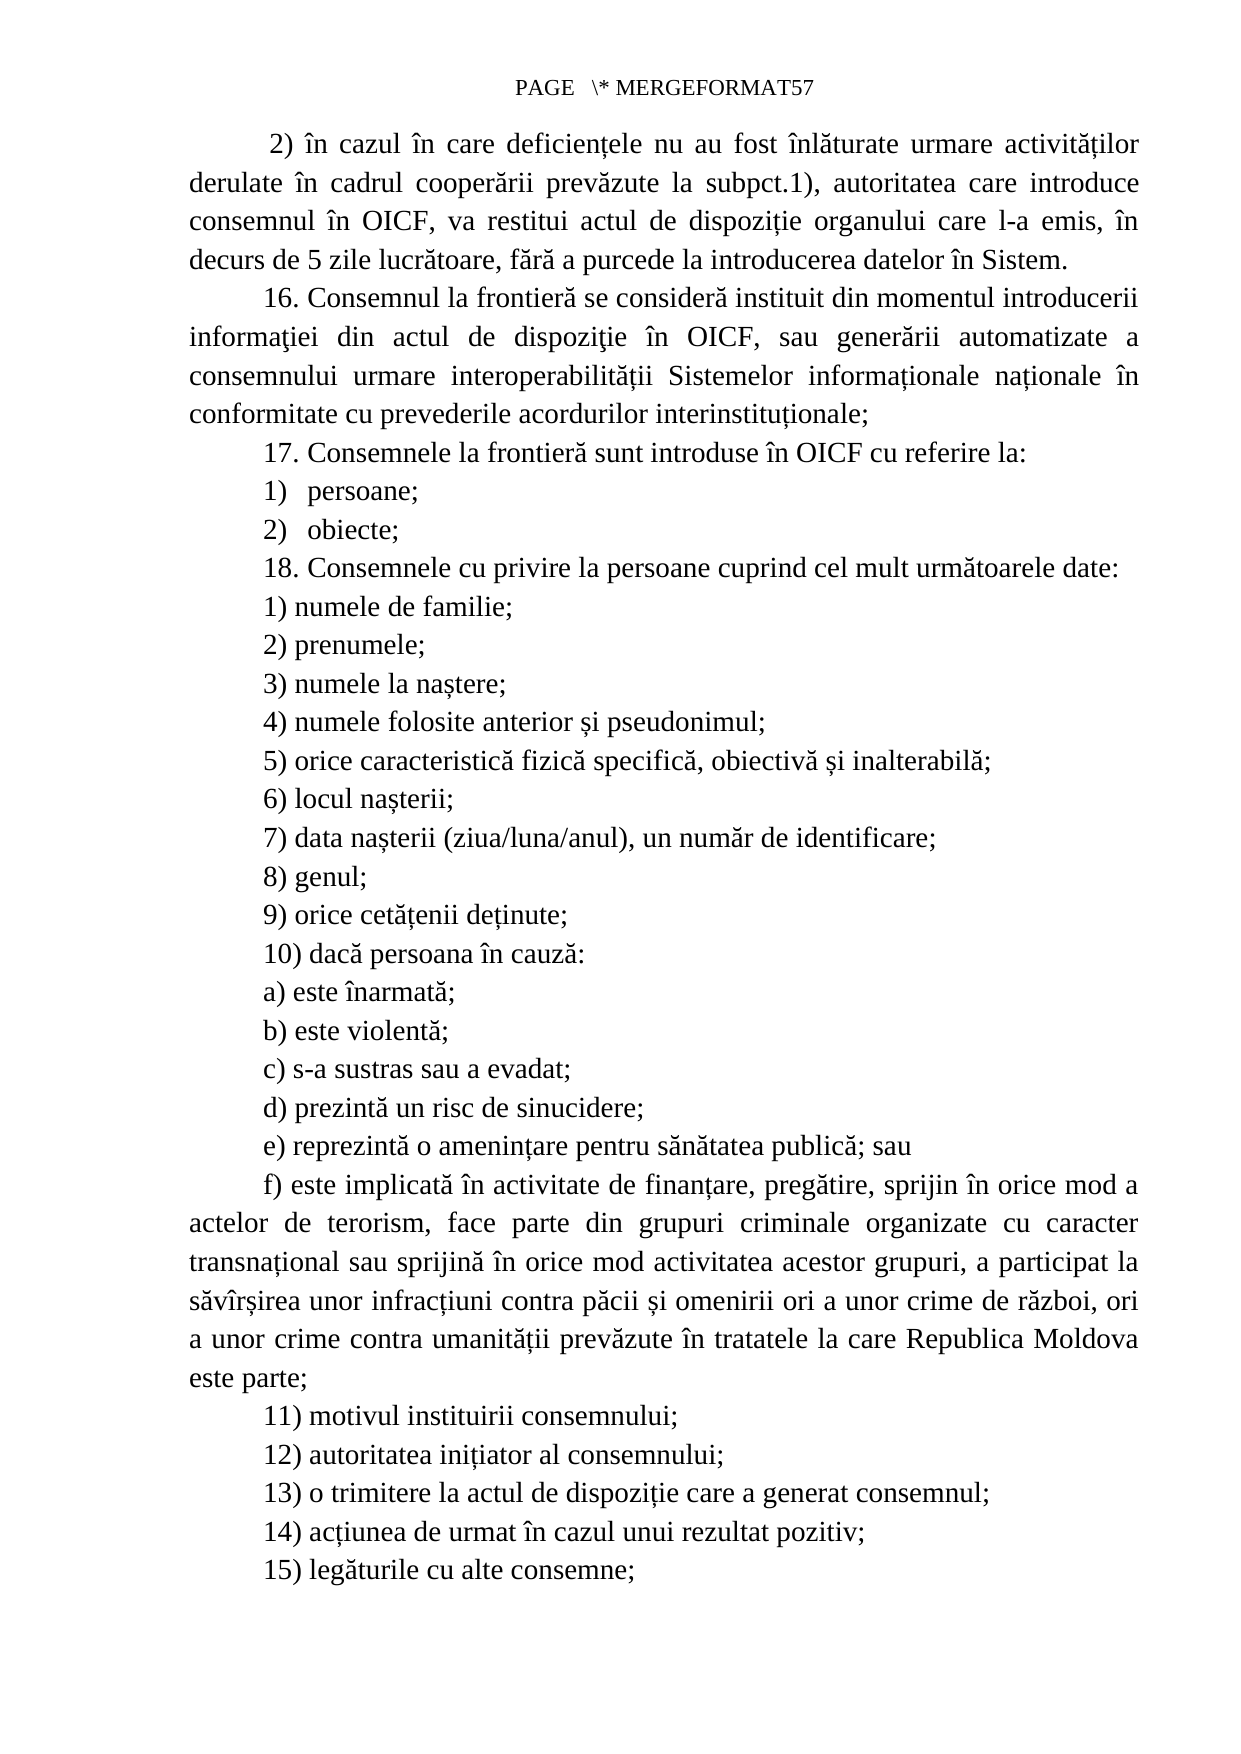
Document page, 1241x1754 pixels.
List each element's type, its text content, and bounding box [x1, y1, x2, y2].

list Consemnele cu privire la persoane cuprind cel mult următoarele date: [189, 550, 1140, 584]
text c) s-a sustras sau a evadat; [189, 1051, 1140, 1085]
text 2) în cazul în care deficiențele nu au fost înlăturate urmare activităților derulate în cadrul cooperării prevăzute la subpct.1), autoritatea care introduce consemnul în OICF, va restitui actul de dispoziție organului care l-a emis, în decurs de 5 zile lucrătoare, fără a purcede la introducerea datelor în Sistem. [189, 126, 1140, 204]
text 12) autoritatea inițiator al consemnului; [189, 1437, 1140, 1470]
list obiecte; [189, 512, 1140, 545]
text 1) numele de familie; [189, 589, 1140, 622]
text a) este înarmată; [189, 974, 1140, 1008]
text 10) dacă persoana în cauză: [189, 936, 1140, 969]
text d) prezintă un risc de sinucidere; [189, 1090, 1140, 1123]
text 11) motivul instituirii consemnului; [189, 1398, 1140, 1432]
text 6) locul nașterii; [189, 782, 1140, 815]
text 14) acțiunea de urmat în cazul unui rezultat pozitiv; [189, 1514, 1140, 1547]
text b) este violentă; [189, 1013, 1140, 1046]
text f) este implicată în activitate de finanțare, pregătire, sprijin în orice mod a actelor de terorism, face parte din grupuri criminale organizate cu caracter transnațional sau sprijină în orice mod activitatea acestor grupuri, a participat la săvîrșirea unor infracțiuni contra păcii și omenirii ori a unor crime de război, ori a unor crime contra umanității prevăzute în tratatele la care Republica Moldova este parte; [189, 1167, 1140, 1393]
text 15) legăturile cu alte consemne; [189, 1552, 1140, 1586]
text 8) genul; [189, 859, 1140, 892]
list persoane; [189, 473, 1140, 507]
text 7) data nașterii (ziua/luna/anul), un număr de identificare; [189, 820, 1140, 854]
text 4) numele folosite anterior și pseudonimul; [189, 704, 1140, 738]
text 2) în cazul în care deficiențele nu au fost înlăturate urmare activităților derulate în cadrul cooperării prevăzute la subpct.1), autoritatea care introduce consemnul în OICF, va restitui actul de dispoziție organului care l-a emis, în decurs de 5 zile lucrătoare, fără a purcede la introducerea datelor în Sistem. [189, 237, 1140, 276]
list Consemnele la frontieră sunt introduse în OICF cu referire la: [189, 435, 1140, 468]
text 13) o trimitere la actul de dispoziție care a generat consemnul; [189, 1475, 1140, 1509]
text e) reprezintă o amenințare pentru sănătatea publică; sau [189, 1128, 1140, 1162]
text 9) orice cetățenii deținute; [189, 897, 1140, 931]
text 2) prenumele; [189, 627, 1140, 661]
text 3) numele la naștere; [189, 666, 1140, 699]
list Consemnul la frontieră se consideră instituit din momentul introducerii informaţiei din actul de dispoziţie în OICF, sau generării automatizate a consemnului urmare interoperabilității Sistemelor informaționale naționale în conformitate cu prevederile acordurilor interinstituționale; [189, 281, 1140, 430]
text 5) orice caracteristică fizică specifică, obiectivă și inalterabilă; [189, 743, 1140, 777]
